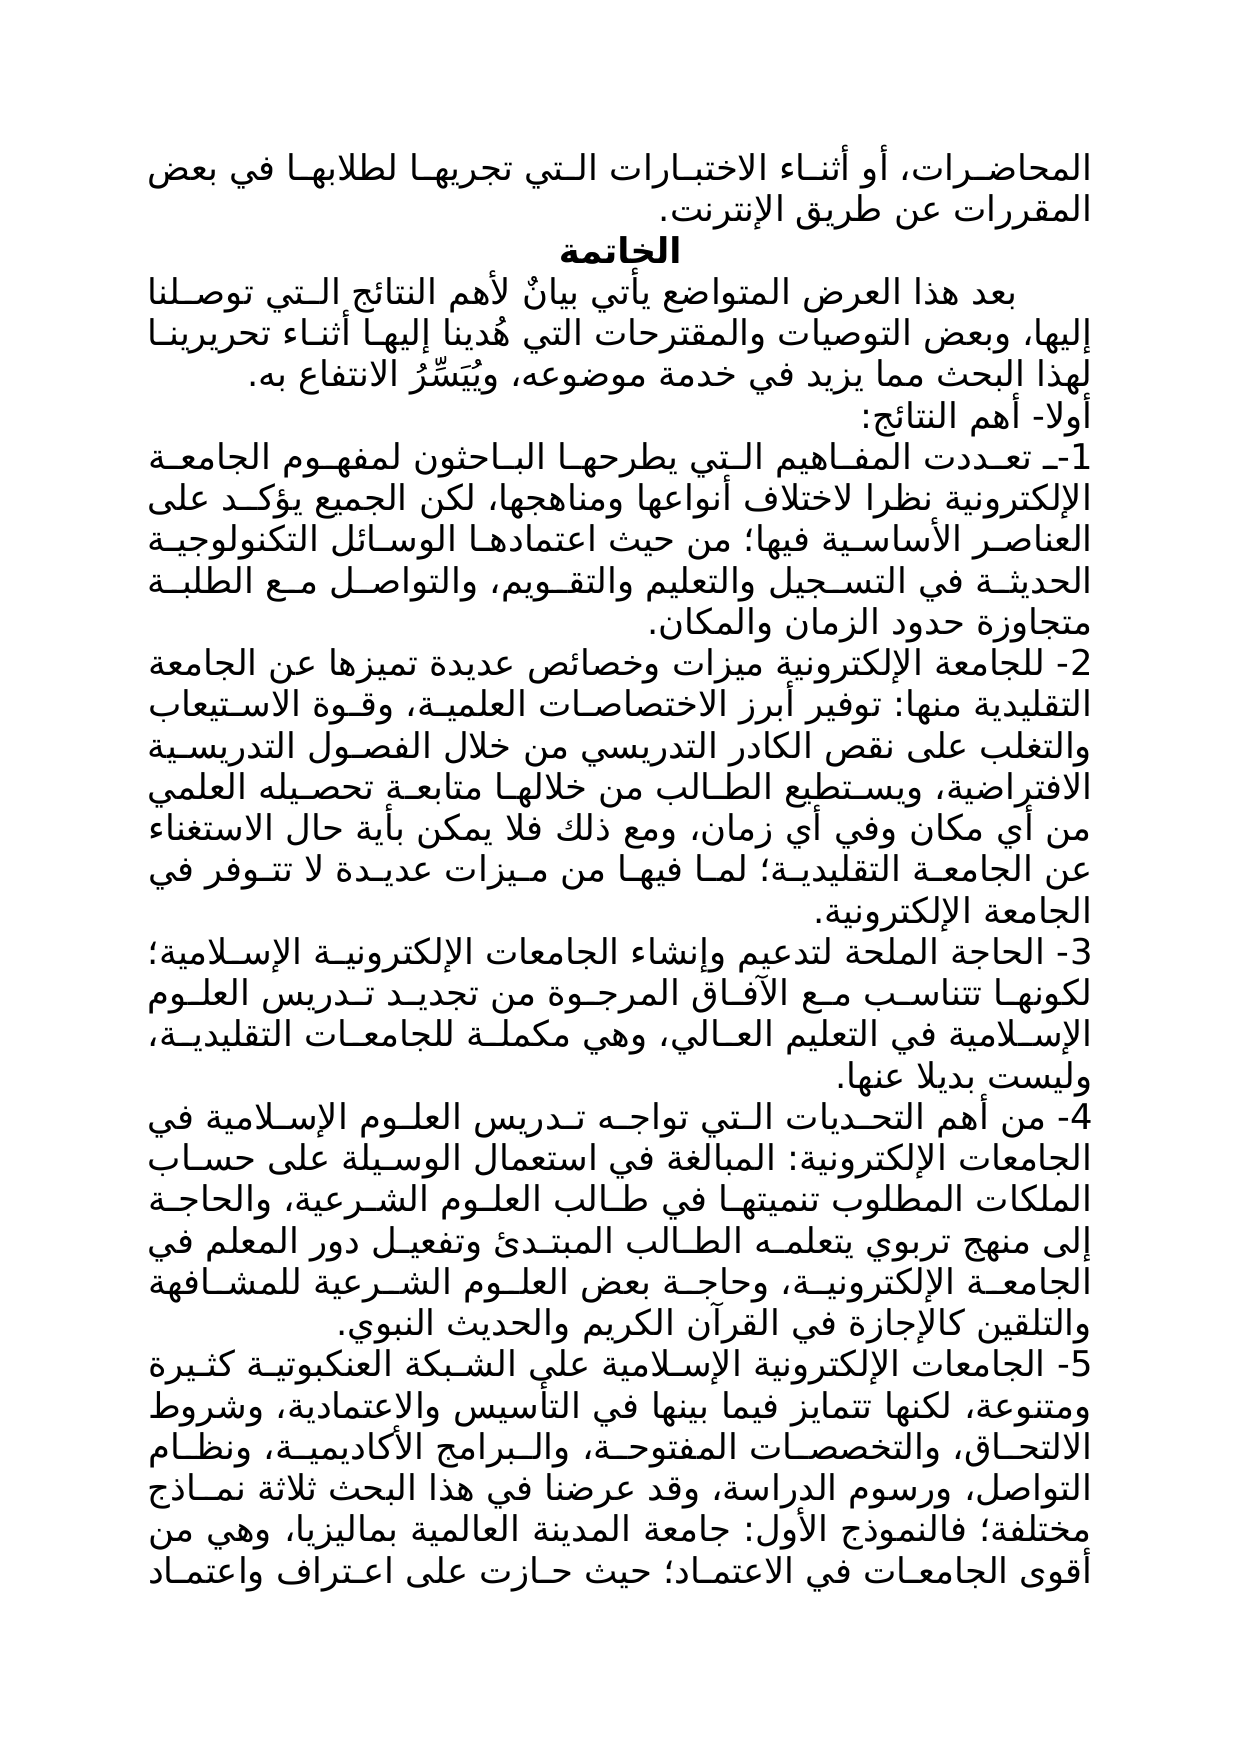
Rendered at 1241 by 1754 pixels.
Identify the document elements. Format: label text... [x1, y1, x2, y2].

text بعد هذا العرض المتواضع يأتي بيانٌ لأهم النتائج التي توصلنا إليها، وبعض التوصيات والمقترحات التي هُدينا إليها أثناء تحريرينا لهذا البحث مما يزيد في خدمة موضوعه، ويُيَسِّرُ الانتفاع به. [148, 271, 1092, 395]
text 2- للجامعة الإلكترونية ميزات وخصائص عديدة تميزها عن الجامعة التقليدية منها: توفير أبرز الاختصاصات العلمية، وقوة الاستيعاب والتغلب على نقص الكادر التدريسي من خلال الفصول التدريسية الافتراضية، ويستطيع الطالب من خلالها متابعة تحصيله العلمي من أي مكان وفي أي زمان، ومع ذلك فلا يمكن بأية حال الاستغناء عن الجامعة التقليدية؛ لما فيها من ميزات عديدة لا تتوفر في الجامعة الإلكترونية. [148, 643, 1092, 931]
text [148, 1344, 1092, 1591]
text 3- الحاجة الملحة لتدعيم وإنشاء الجامعات الإلكترونية الإسلامية؛ لكونها تتناسب مع الآفاق المرجوة من تجديد تدريس العلوم الإسلامية في التعليم العالي، وهي مكملة للجامعات التقليدية، وليست بديلا عنها. [148, 931, 1092, 1096]
text أولا- أهم النتائج: [148, 395, 1092, 436]
text 4- من أهم التحديات التي تواجه تدريس العلوم الإسلامية في الجامعات الإلكترونية: المبالغة في استعمال الوسيلة على حساب الملكات المطلوب تنميتها في طالب العلوم الشرعية، والحاجة إلى منهج تربوي يتعلمه الطالب المبتدئ وتفعيل دور المعلم في الجامعة الإلكترونية، وحاجة بعض العلوم الشرعية للمشافهة والتلقين كالإجازة في القرآن الكريم والحديث النبوي. [148, 1096, 1092, 1344]
text الخاتمة [148, 230, 1092, 271]
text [148, 148, 1092, 230]
text 1- تعددت المفاهيم التي يطرحها الباحثون لمفهوم الجامعة الإلكترونية نظرا لاختلاف أنواعها ومناهجها، لكن الجميع يؤكد على العناصر الأساسية فيها؛ من حيث اعتمادها الوسائل التكنولوجية الحديثة في التسجيل والتعليم والتقويم، والتواصل مع الطلبة متجاوزة حدود الزمان والمكان. [148, 436, 1092, 643]
